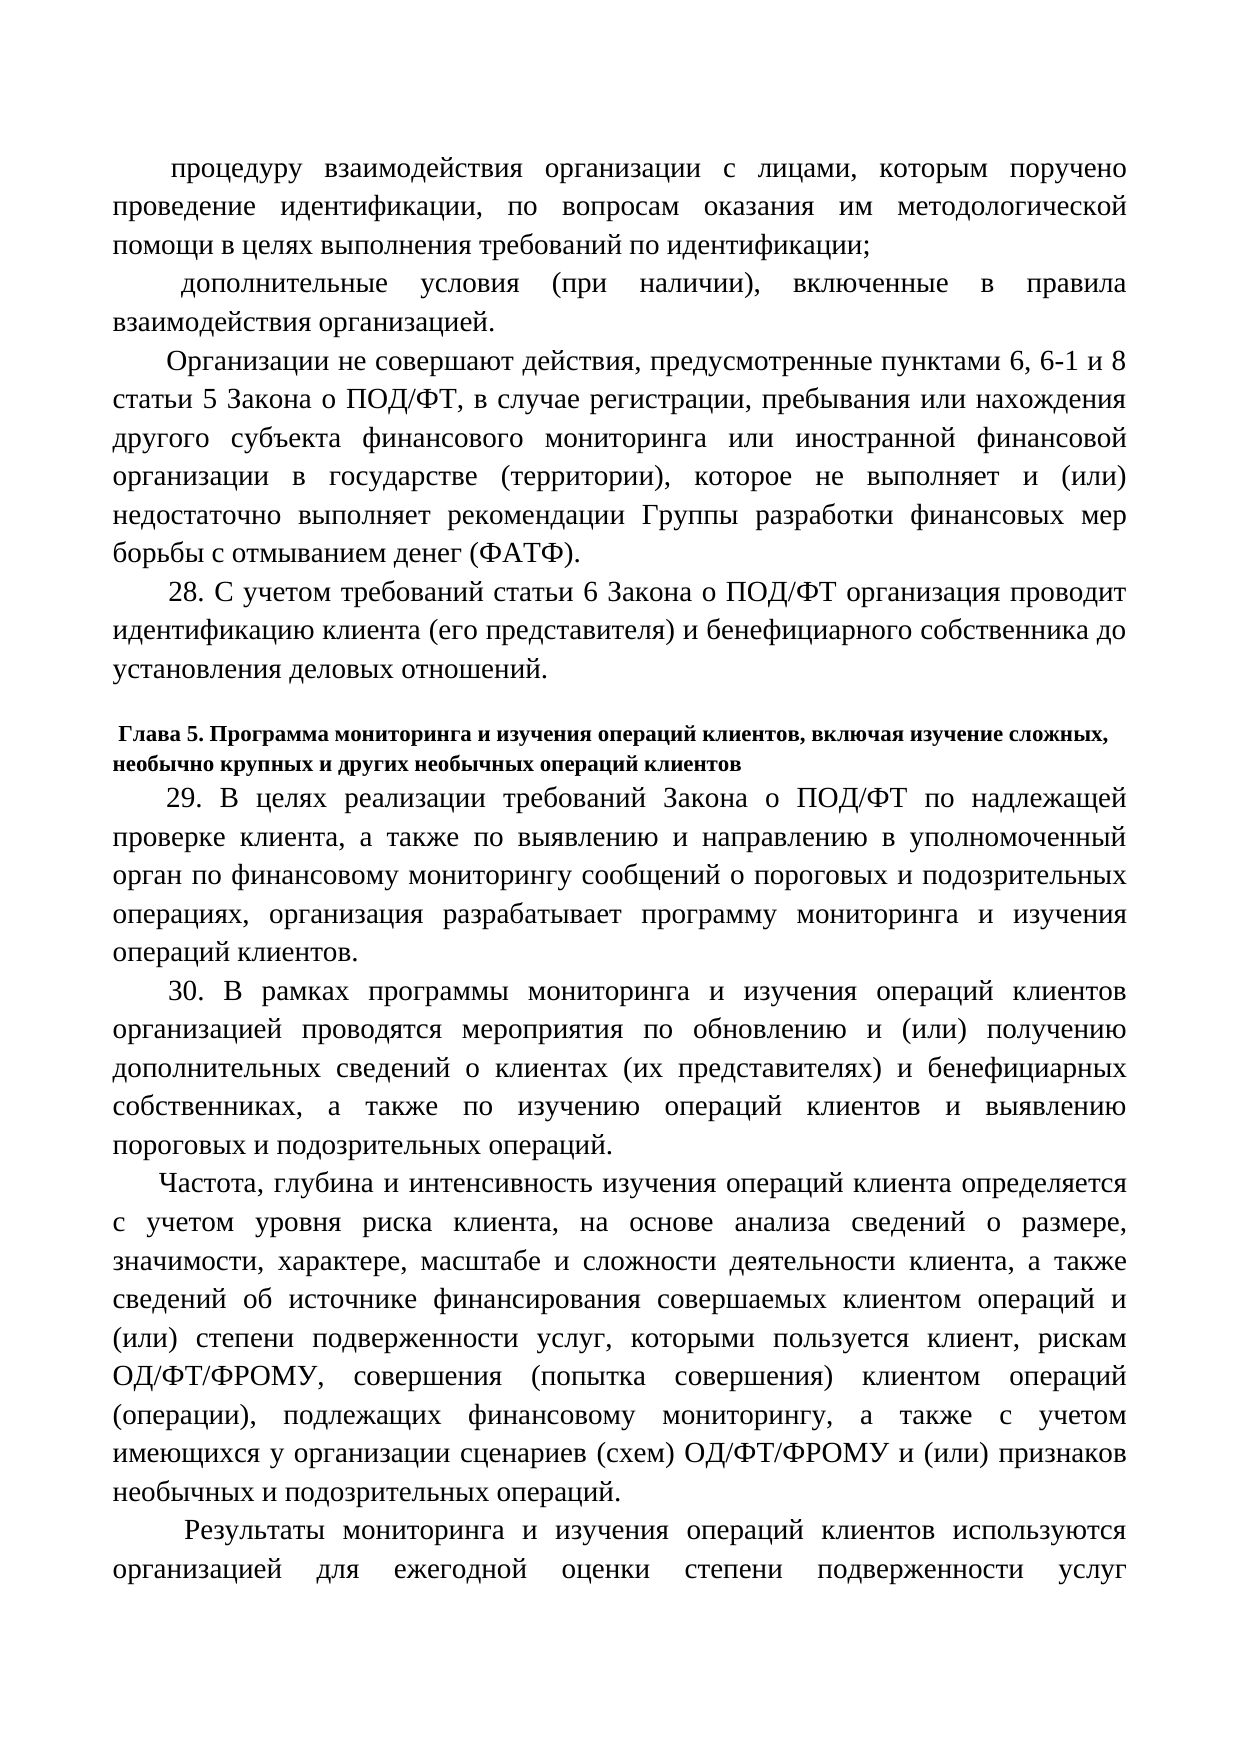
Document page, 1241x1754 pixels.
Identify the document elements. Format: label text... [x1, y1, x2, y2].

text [112, 1512, 1128, 1584]
text Глава 5. Программа мониторинга и изучения операций клиентов, включая изучение сложных, необычно крупных и других необычных операций клиентов [112, 720, 1128, 776]
text 29. В целях реализации требований Закона о ПОД/ФТ по надлежащей проверке клиента, а также по выявлению и направлению в уполномоченный орган по финансовому мониторингу сообщений о пороговых и подозрительных операциях, организация разрабатывает программу мониторинга и изучения операций клиентов. [112, 780, 1128, 968]
text Частота, глубина и интенсивность изучения операций клиента определяется с учетом уровня риска клиента, на основе анализа сведений о размере, значимости, характере, масштабе и сложности деятельности клиента, а также сведений об источнике финансирования совершаемых клиентом операций и (или) степени подверженности услуг, которыми пользуется клиент, рискам ОД/ФТ/ФРОМУ, совершения (попытка совершения) клиентом операций (операции), подлежащих финансовому мониторингу, а также с учетом имеющихся у организации сценариев (схем) ОД/ФТ/ФРОМУ и (или) признаков необычных и подозрительных операций. [112, 1166, 1128, 1507]
text дополнительные условия (при наличии), включенные в правила взаимодействия организацией. [112, 266, 1128, 338]
text 30. В рамках программы мониторинга и изучения операций клиентов организацией проводятся мероприятия по обновлению и (или) получению дополнительных сведений о клиентах (их представителях) и бенефициарных собственниках, а также по изучению операций клиентов и выявлению пороговых и подозрительных операций. [112, 973, 1128, 1161]
text процедуру взаимодействия организации с лицами, которым поручено проведение идентификации, по вопросам оказания им методологической помощи в целях выполнения требований по идентификации; [112, 150, 1128, 261]
text 28. С учетом требований статьи 6 Закона о ПОД/ФТ организация проводит идентификацию клиента (его представителя) и бенефициарного собственника до установления деловых отношений. [112, 574, 1128, 684]
text Организации не совершают действия, предусмотренные пунктами 6, 6-1 и 8 статьи 5 Закона о ПОД/ФТ, в случае регистрации, пребывания или нахождения другого субъекта финансового мониторинга или иностранной финансовой организации в государстве (территории), которое не выполняет и (или) недостаточно выполняет рекомендации Группы разработки финансовых мер борьбы с отмыванием денег (ФАТФ). [112, 343, 1128, 569]
